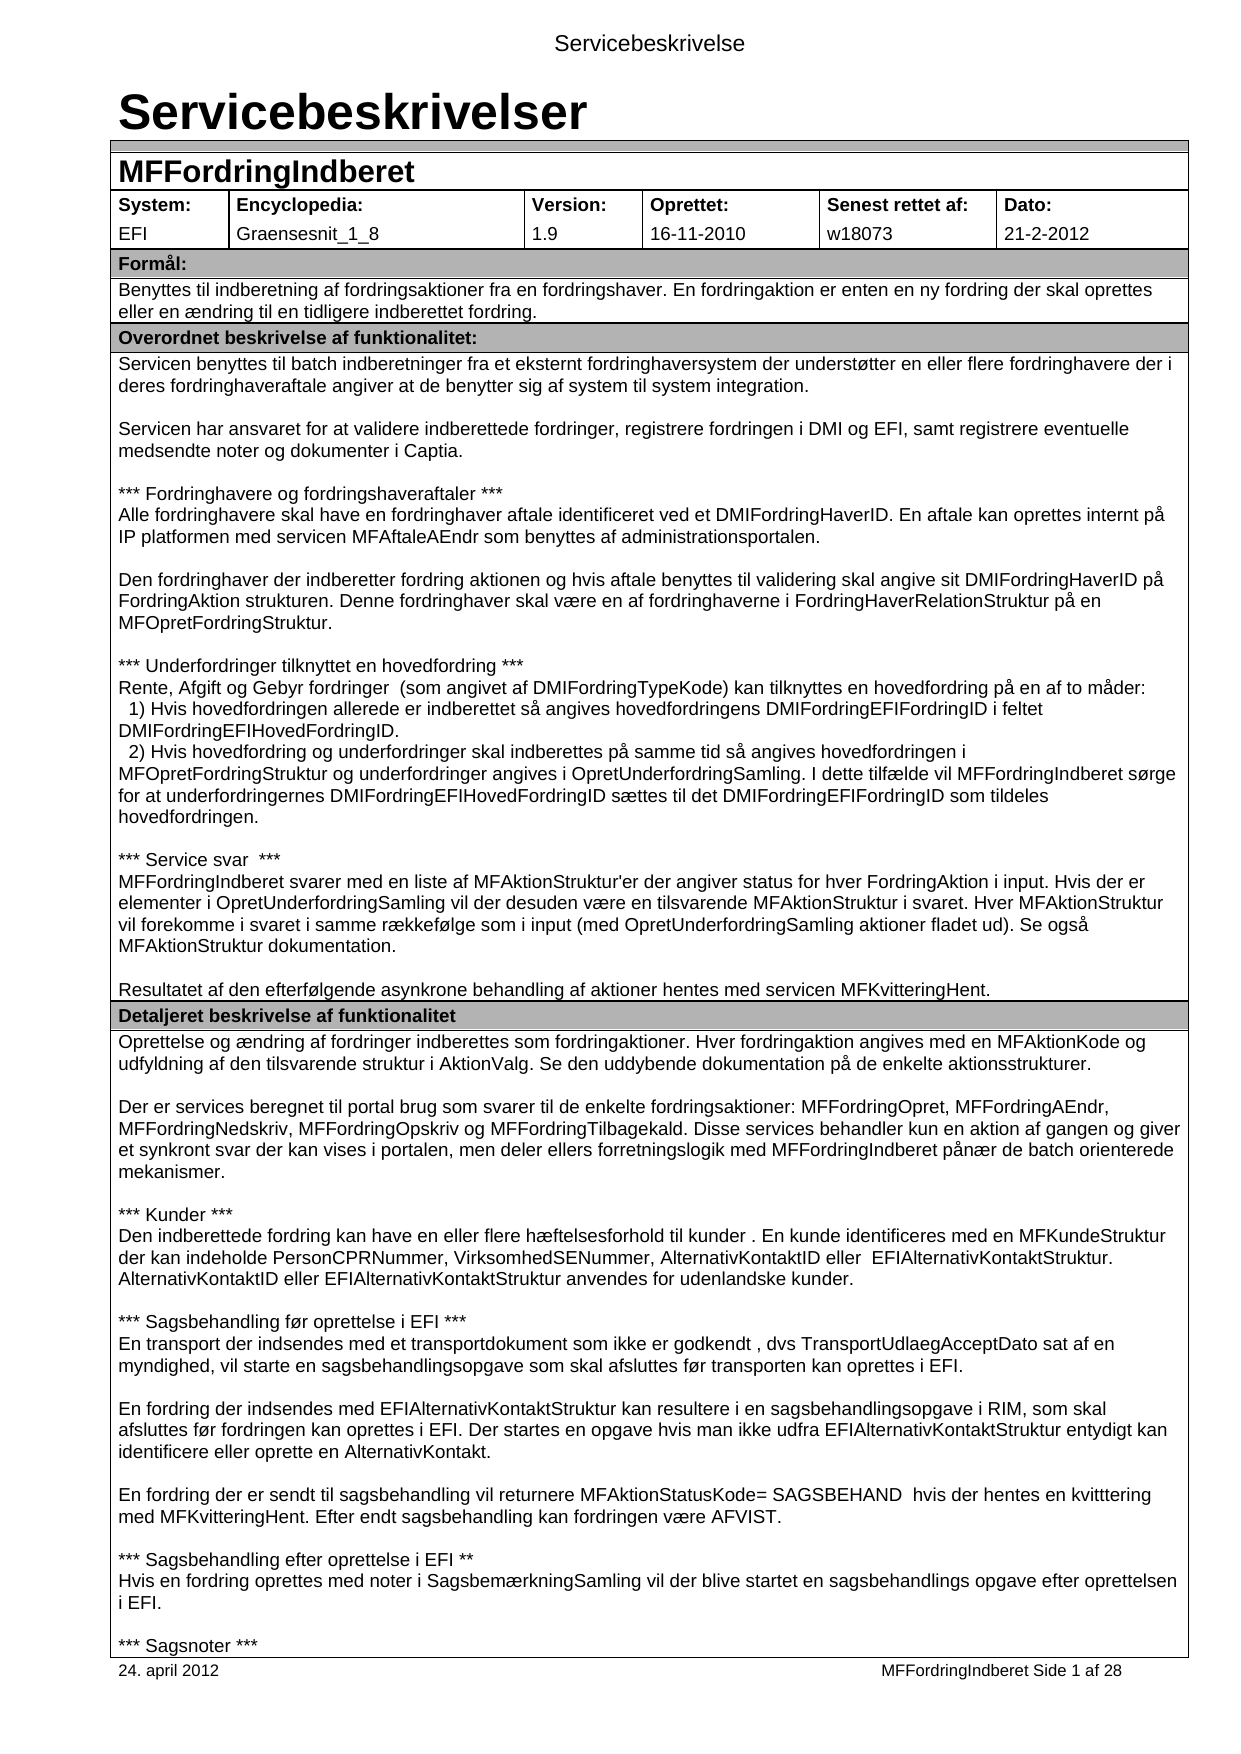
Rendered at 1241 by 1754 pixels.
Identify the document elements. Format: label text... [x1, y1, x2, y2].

table_cell Oprettet: [643, 191, 819, 218]
table_cell 1.9 [525, 219, 642, 248]
table_cell Encyclopedia: [230, 191, 524, 218]
table_cell Senest rettet af: [820, 191, 996, 218]
table_header [111, 141, 1188, 151]
table_cell System: [111, 191, 228, 218]
table_cell w18073 [820, 219, 996, 248]
text Servicebeskrivelser [118, 82, 1181, 140]
table_cell Formål: [111, 250, 1188, 277]
table_cell 16-11-2010 [643, 219, 819, 248]
table_cell Version: [525, 191, 642, 218]
table_cell MFFordringIndberet [111, 153, 1188, 189]
table_cell Benyttes til indberetning af fordringsaktioner fra en fordringshaver. En fordringaktion er enten en ny fordring der skal oprettes eller en ændring til en tidligere indberettet fordring. [111, 279, 1188, 322]
table_cell Overordnet beskrivelse af funktionalitet: [111, 324, 1188, 352]
table_cell Dato: [997, 191, 1188, 218]
table_cell Servicen benyttes til batch indberetninger fra et eksternt fordringhaversystem der understøtter en eller flere fordringhavere der i deres fordringhaveraftale angiver at de benytter sig af system til system integration. Servicen har ansvaret for at validere indberettede fordringer, registrere fordringen i DMI og EFI, samt registrere eventuelle medsendte noter og dokumenter i Captia. *** Fordringhavere og fordringshaveraftaler *** Alle fordringhavere skal have en fordringhaver aftale identificeret ved et DMIFordringHaverID. En aftale kan oprettes internt på IP platformen med servicen MFAftaleAEndr som benyttes af administrationsportalen. Den fordringhaver der indberetter fordring aktionen og hvis aftale benyttes til validering skal angive sit DMIFordringHaverID på FordringAktion strukturen. Denne fordringhaver skal være en af fordringhaverne i FordringHaverRelationStruktur på en MFOpretFordringStruktur. *** Underfordringer tilknyttet en hovedfordring *** Rente, Afgift og Gebyr fordringer (som angivet af DMIFordringTypeKode) kan tilknyttes en hovedfordring på en af to måder: 1) Hvis hovedfordringen allerede er indberettet så angives hovedfordringens DMIFordringEFIFordringID i feltet DMIFordringEFIHovedFordringID. 2) Hvis hovedfordring og underfordringer skal indberettes på samme tid så angives hovedfordringen i MFOpretFordringStruktur og underfordringer angives i OpretUnderfordringSamling. I dette tilfælde vil MFFordringIndberet sørge for at underfordringernes DMIFordringEFIHovedFordringID sættes til det DMIFordringEFIFordringID som tildeles hovedfordringen. *** Service svar *** MFFordringIndberet svarer med en liste af MFAktionStruktur'er der angiver status for hver FordringAktion i input. Hvis der er elementer i OpretUnderfordringSamling vil der desuden være en tilsvarende MFAktionStruktur i svaret. Hver MFAktionStruktur vil forekomme i svaret i samme rækkefølge som i input (med OpretUnderfordringSamling aktioner fladet ud). Se også MFAktionStruktur dokumentation. Resultatet af den efterfølgende asynkrone behandling af aktioner hentes med servicen MFKvitteringHent. [111, 353, 1188, 1000]
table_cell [111, 1031, 1188, 1656]
table_cell Graensesnit_1_8 [230, 219, 524, 248]
table_cell Detaljeret beskrivelse af funktionalitet [111, 1002, 1188, 1029]
table_cell 21-2-2012 [997, 219, 1188, 248]
table_cell EFI [111, 219, 228, 248]
